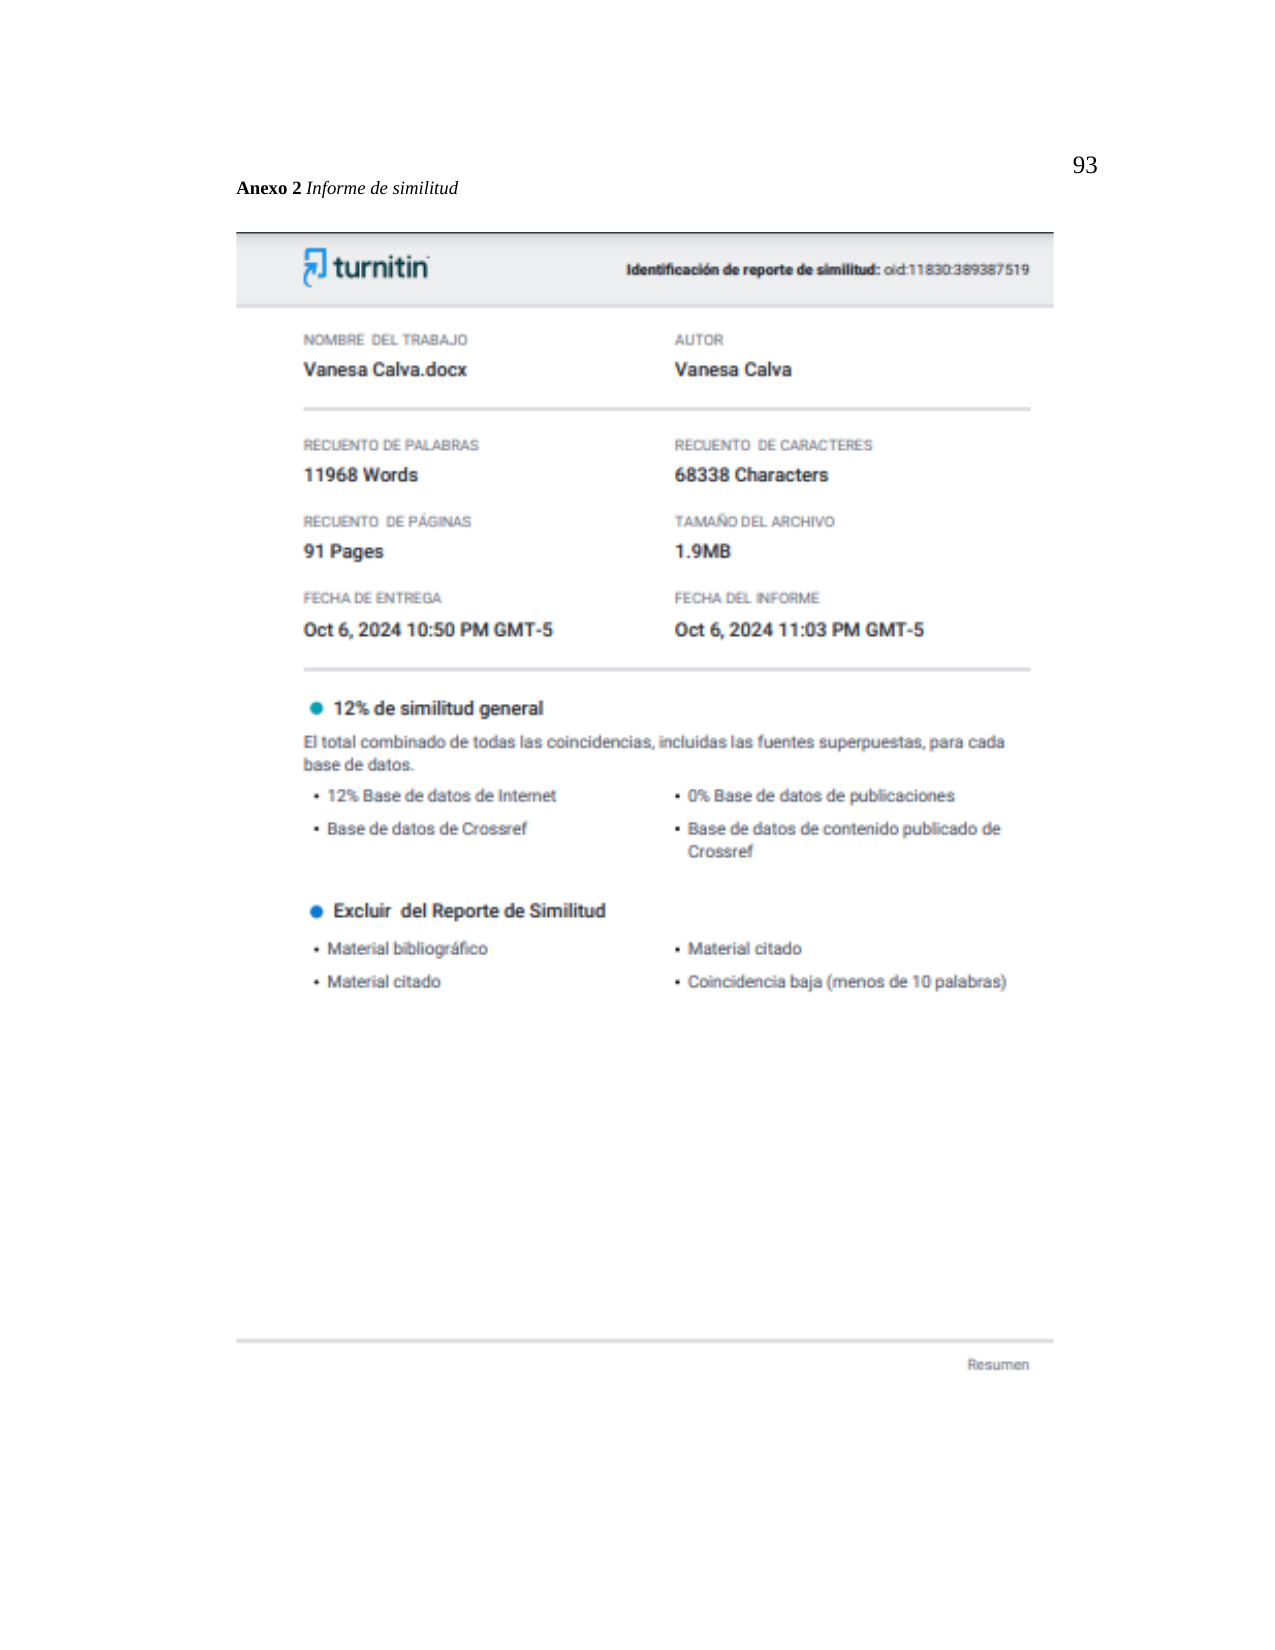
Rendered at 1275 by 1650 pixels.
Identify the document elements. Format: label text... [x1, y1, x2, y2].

text Anexo 2 Informe de similitud [236, 177, 1098, 199]
picture [236, 232, 1054, 1391]
